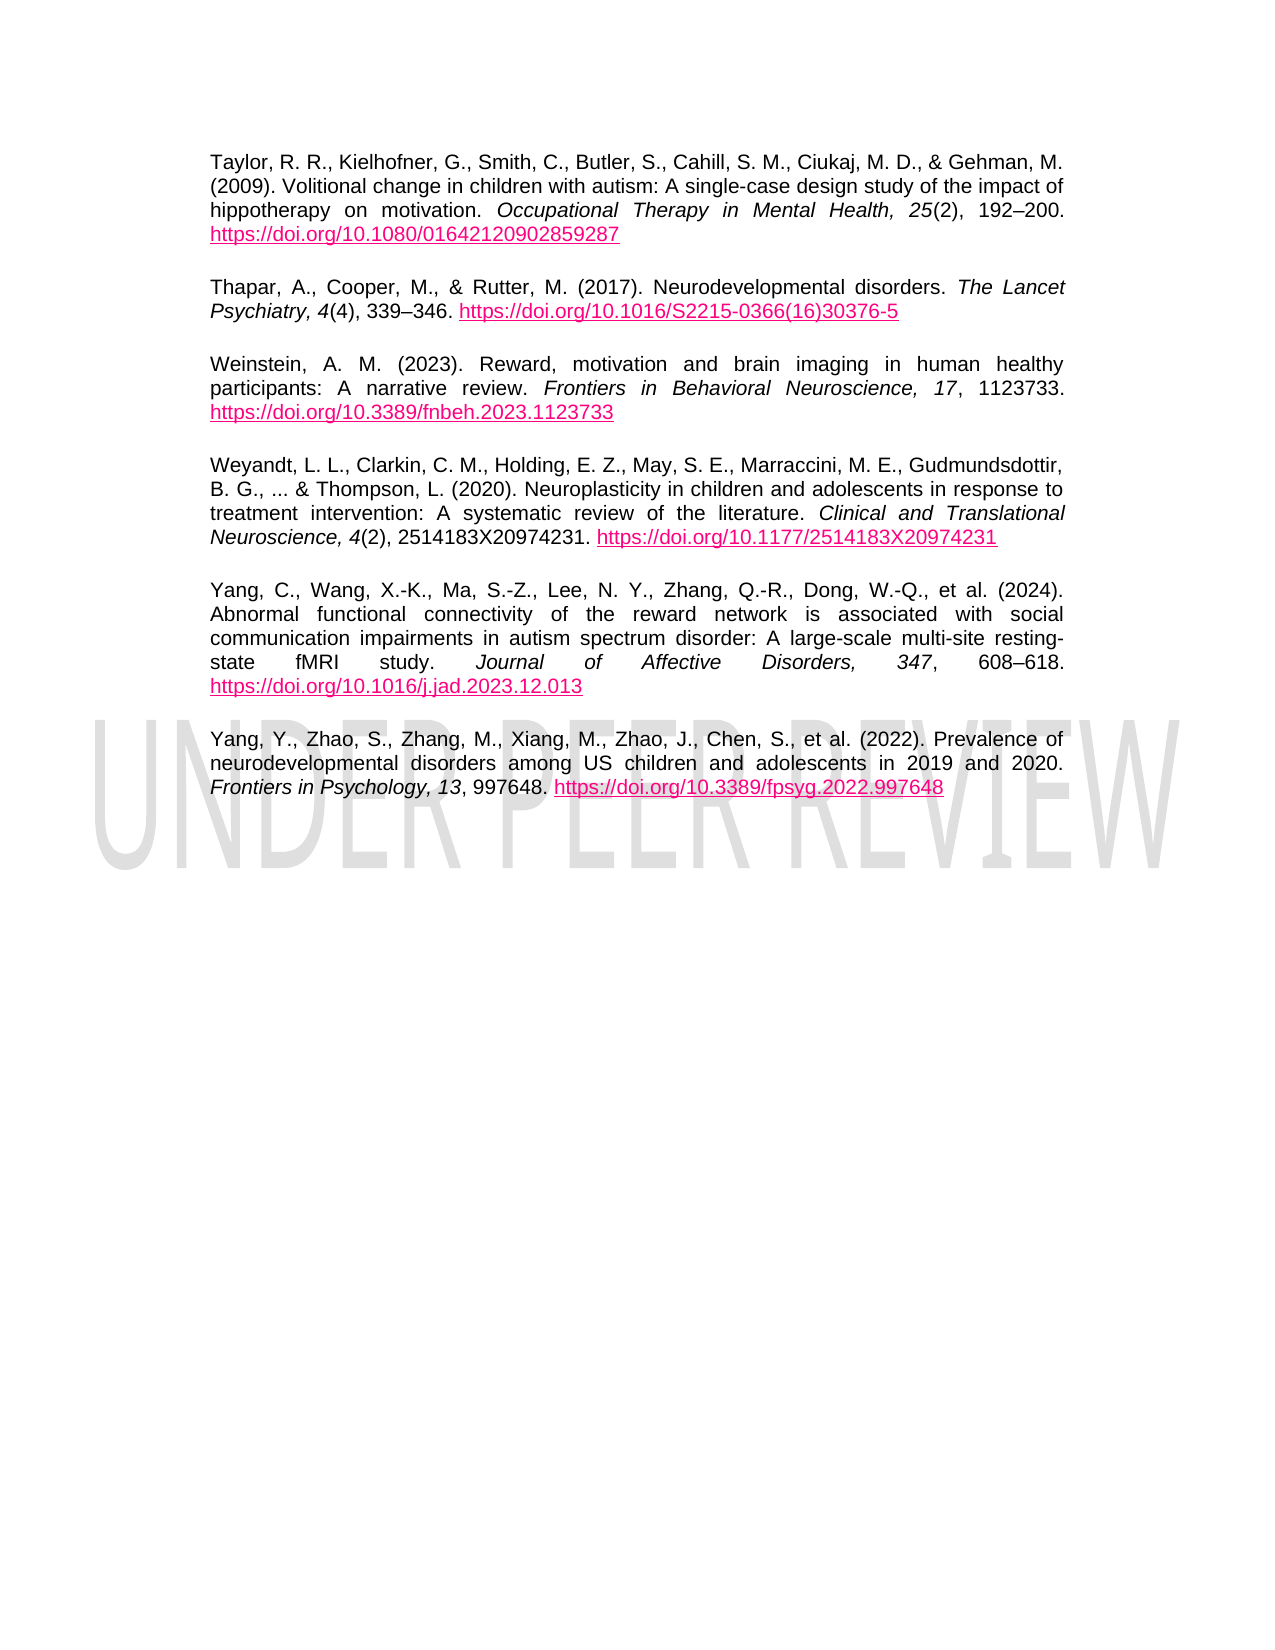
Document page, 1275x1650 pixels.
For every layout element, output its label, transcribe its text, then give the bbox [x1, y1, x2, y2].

text Weinstein, A. M. (2023). Reward, motivation and brain imaging in human healthy participants: A narrative review. Frontiers in Behavioral Neuroscience, 17, 1123733. https://doi.org/10.3389/fnbeh.2023.1123733 [210, 352, 1065, 424]
text Yang, Y., Zhao, S., Zhang, M., Xiang, M., Zhao, J., Chen, S., et al. (2022). Prevalence of neurodevelopmental disorders among US children and adolescents in 2019 and 2020. Frontiers in Psychology, 13, 997648. https://doi.org/10.3389/fpsyg.2022.997648 [210, 727, 1065, 799]
text Thapar, A., Cooper, M., & Rutter, M. (2017). Neurodevelopmental disorders. The Lancet Psychiatry, 4(4), 339–346. https://doi.org/10.1016/S2215-0366(16)30376-5 [210, 275, 1065, 323]
text Yang, C., Wang, X.-K., Ma, S.-Z., Lee, N. Y., Zhang, Q.-R., Dong, W.-Q., et al. (2024). Abnormal functional connectivity of the reward network is associated with social communication impairments in autism spectrum disorder: A large-scale multi-site resting-state fMRI study. Journal of Affective Disorders, 347, 608–618. https://doi.org/10.1016/j.jad.2023.12.013 [210, 578, 1065, 698]
text Weyandt, L. L., Clarkin, C. M., Holding, E. Z., May, S. E., Marraccini, M. E., Gudmundsdottir, B. G., ... & Thompson, L. (2020). Neuroplasticity in children and adolescents in response to treatment intervention: A systematic review of the literature. Clinical and Translational Neuroscience, 4(2), 2514183X20974231. https://doi.org/10.1177/2514183X20974231 [210, 453, 1065, 549]
text Taylor, R. R., Kielhofner, G., Smith, C., Butler, S., Cahill, S. M., Ciukaj, M. D., & Gehman, M. (2009). Volitional change in children with autism: A single‐case design study of the impact of hippotherapy on motivation. Occupational Therapy in Mental Health, 25(2), 192–200. https://doi.org/10.1080/01642120902859287 [210, 150, 1065, 246]
